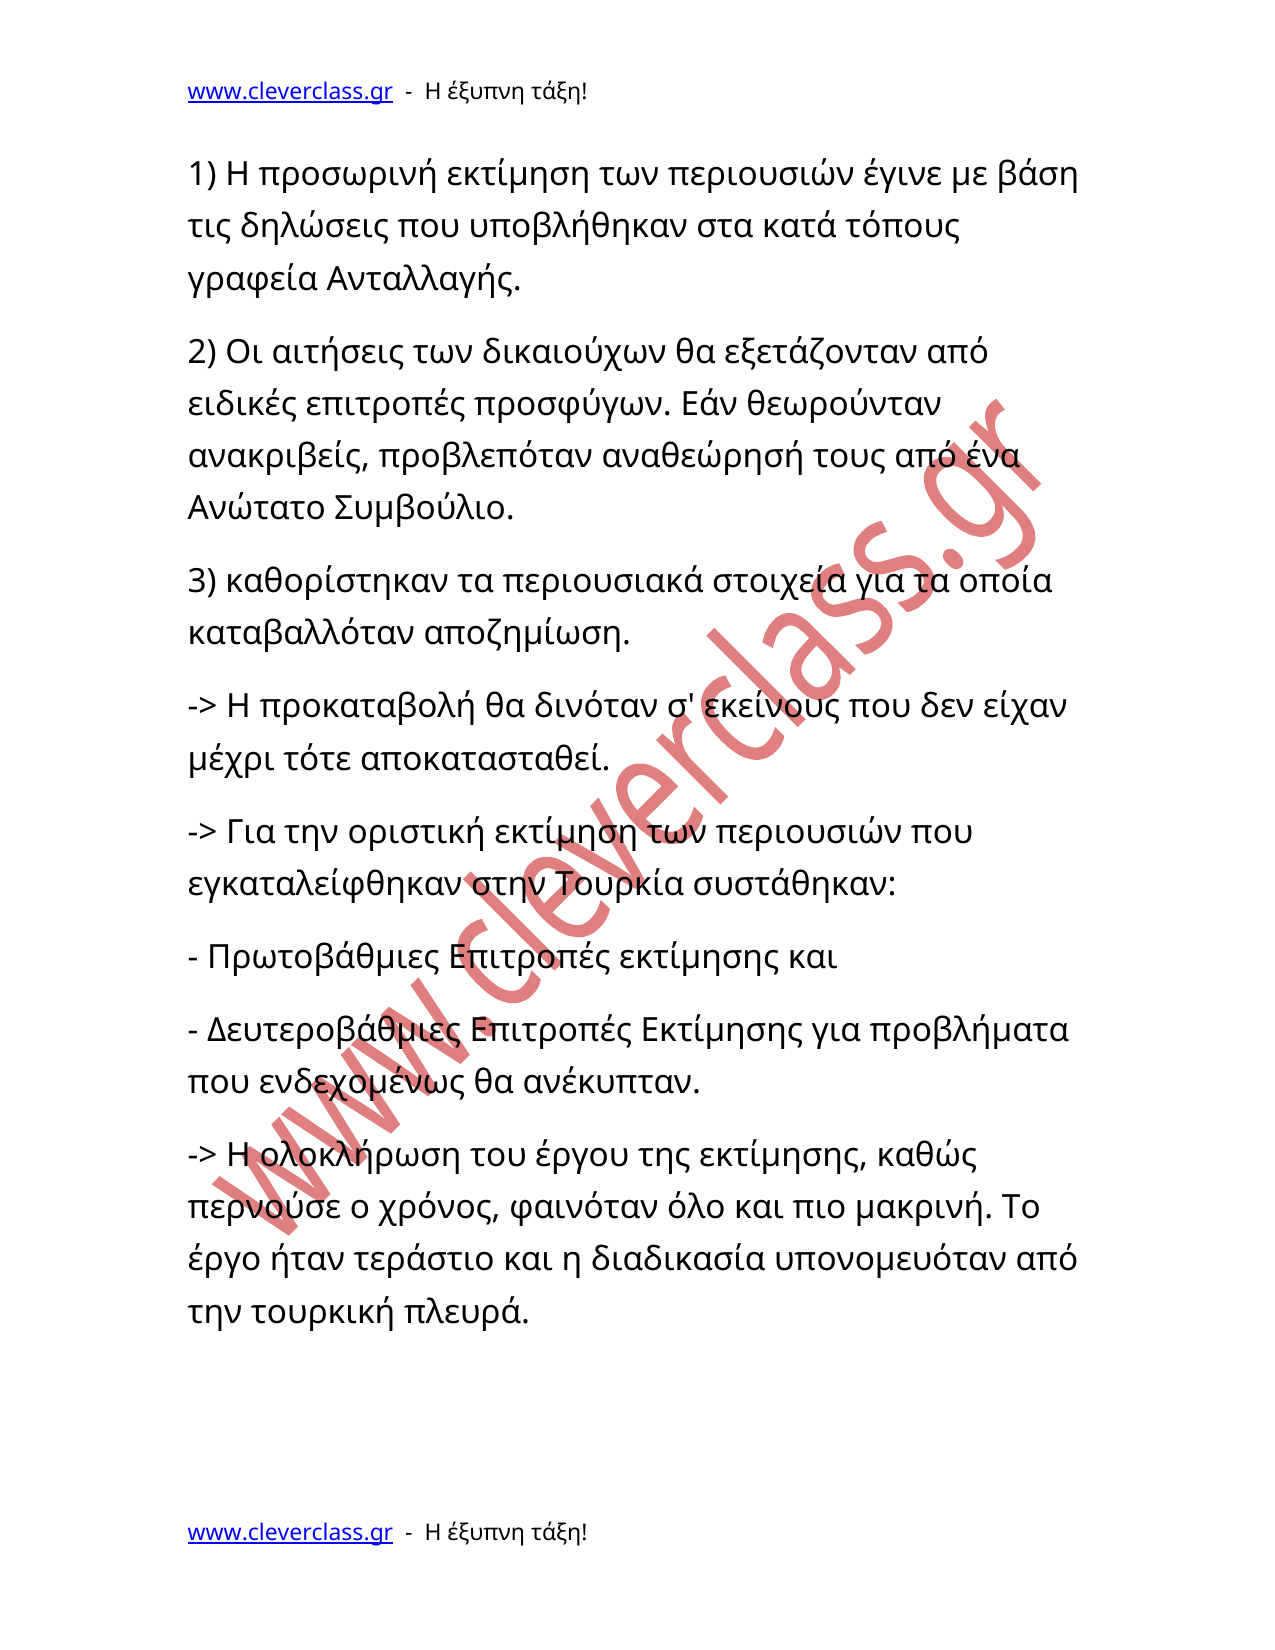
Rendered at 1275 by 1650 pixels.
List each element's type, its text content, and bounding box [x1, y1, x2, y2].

text - Δευτεροβάθμιες Επιτροπές Εκτίμησης για προβλήματα που ενδεχομένως θα ανέκυπταν. [187, 1006, 1087, 1103]
text 1) Η προσωρινή εκτίμηση των περιουσιών έγινε με βάση τις δηλώσεις που υποβλήθηκαν στα κατά τόπους γραφεία Ανταλλαγής. [187, 150, 1087, 300]
text 2) Οι αιτήσεις των δικαιούχων θα εξετάζονταν από ειδικές επιτροπές προσφύγων. Εάν θεωρούνταν ανακριβείς, προβλεπόταν αναθεώρησή τους από ένα Ανώτατο Συμβούλιο. [187, 327, 1087, 529]
text 3) καθορίστηκαν τα περιουσιακά στοιχεία για τα οποία καταβαλλόταν αποζημίωση. [187, 557, 1087, 654]
text -> Για την οριστική εκτίμηση των περιουσιών που εγκαταλείφθηκαν στην Τουρκία συστάθηκαν: [187, 807, 1087, 905]
text - Πρωτοβάθμιες Επιτροπές εκτίμησης και [187, 933, 1087, 978]
text -> Η ολοκλήρωση του έργου της εκτίμησης, καθώς περνούσε ο χρόνος, φαινόταν όλο και πιο μακρινή. Το έργο ήταν τεράστιο και η διαδικασία υπονομευόταν από την τουρκική πλευρά. [187, 1131, 1087, 1333]
text -> Η προκαταβολή θα δινόταν σ' εκείνους που δεν είχαν μέχρι τότε αποκατασταθεί. [187, 682, 1087, 780]
